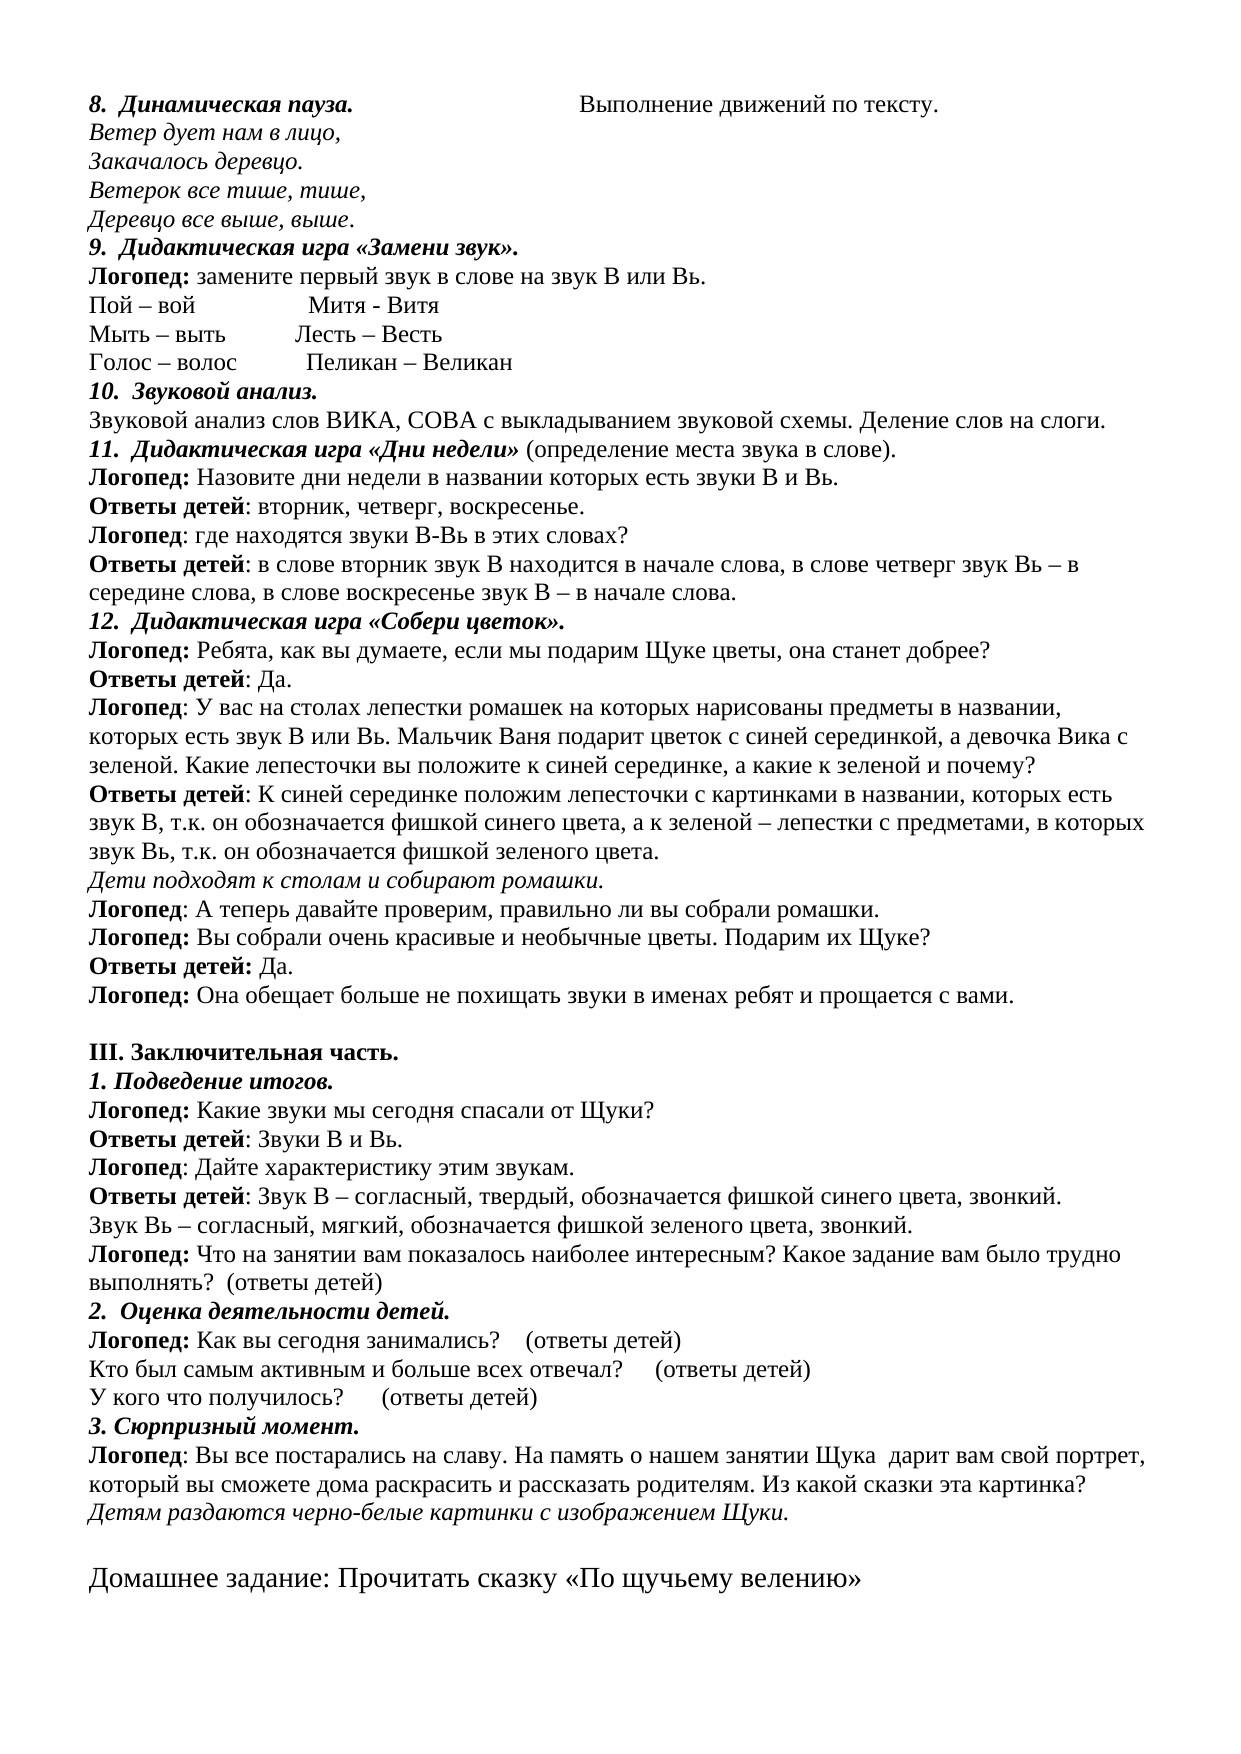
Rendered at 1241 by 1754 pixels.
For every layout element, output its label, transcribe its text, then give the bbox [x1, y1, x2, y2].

text Домашнее задание: Прочитать сказку «По щучьему велению» [89, 1560, 1152, 1593]
text Звук Вь – согласный, мягкий, обозначается фишкой зеленого цвета, звонкий. [89, 1210, 1152, 1239]
text Ответы детей: Звук В – согласный, твердый, обозначается фишкой синего цвета, звонкий. [89, 1181, 1152, 1210]
text 1. Подведение итогов. [89, 1066, 1152, 1095]
text Ответы детей: в слове вторник звук В находится в начале слова, в слове четверг звук Вь – в середине слова, в слове воскресенье звук В – в начале слова. [89, 549, 1152, 606]
text Деревцо все выше, выше. [89, 204, 1152, 232]
text Пой – вой Митя - Витя [89, 290, 1152, 319]
text Ветерок все тише, тише, [89, 175, 1152, 204]
text Логопед: Дайте характеристику этим звукам. [89, 1152, 1152, 1181]
text Ответы детей: Да. [89, 951, 1152, 980]
text Логопед: Назовите дни недели в названии которых есть звуки В и Вь. [89, 462, 1152, 491]
text Логопед: Вы собрали очень красивые и необычные цветы. Подарим их Щуке? [89, 922, 1152, 951]
text Ветер дует нам в лицо, [89, 117, 1152, 146]
text Логопед: Какие звуки мы сегодня спасали от Щуки? [89, 1095, 1152, 1124]
text Логопед: где находятся звуки В-Вь в этих словах? [89, 520, 1152, 549]
text Логопед: Ребята, как вы думаете, если мы подарим Щуке цветы, она станет добрее? [89, 635, 1152, 664]
text 11. Дидактическая игра «Дни недели» (определение места звука в слове). [89, 434, 1152, 462]
text Голос – волос Пеликан – Великан [89, 347, 1152, 376]
text 10. Звуковой анализ. [89, 376, 1152, 405]
text Логопед: Она обещает больше не похищать звуки в именах ребят и прощается с вами. [89, 980, 1152, 1009]
text Логопед: У вас на столах лепестки ромашек на которых нарисованы предметы в названии, которых есть звук В или Вь. Мальчик Ваня подарит цветок с синей серединкой, а девочка Вика с зеленой. Какие лепесточки вы положите к синей серединке, а какие к зеленой и почему? [89, 692, 1152, 779]
text Логопед: Вы все постарались на славу. На память о нашем занятии Щука дарит вам свой портрет, который вы сможете дома раскрасить и рассказать родителям. Из какой сказки эта картинка? [89, 1440, 1152, 1497]
text Логопед: замените первый звук в слове на звук В или Вь. [89, 261, 1152, 290]
text Закачалось деревцо. [89, 146, 1152, 175]
text Ответы детей: К синей серединке положим лепесточки с картинками в названии, которых есть звук В, т.к. он обозначается фишкой синего цвета, а к зеленой – лепестки с предметами, в которых звук Вь, т.к. он обозначается фишкой зеленого цвета. [89, 779, 1152, 865]
text Детям раздаются черно-белые картинки с изображением Щуки. [89, 1497, 1152, 1526]
text 12. Дидактическая игра «Собери цветок». [89, 606, 1152, 635]
text Ответы детей: Да. [89, 664, 1152, 692]
text Логопед: Как вы сегодня занимались? (ответы детей) [89, 1325, 1152, 1354]
text Логопед: А теперь давайте проверим, правильно ли вы собрали ромашки. [89, 894, 1152, 922]
text Логопед: Что на занятии вам показалось наиболее интересным? Какое задание вам было трудно выполнять? (ответы детей) [89, 1239, 1152, 1296]
text Ответы детей: Звуки В и Вь. [89, 1124, 1152, 1152]
text Кто был самым активным и больше всех отвечал? (ответы детей) [89, 1354, 1152, 1382]
text 3. Сюрпризный момент. [89, 1411, 1152, 1440]
text У кого что получилось? (ответы детей) [89, 1382, 1152, 1411]
text Дети подходят к столам и собирают ромашки. [89, 865, 1152, 894]
text Мыть – выть Лесть – Весть [89, 319, 1152, 347]
text 9. Дидактическая игра «Замени звук». [89, 232, 1152, 261]
text 2. Оценка деятельности детей. [89, 1296, 1152, 1325]
text III. Заключительная часть. [89, 1037, 1152, 1066]
text Ответы детей: вторник, четверг, воскресенье. [89, 491, 1152, 520]
text 8. Динамическая пауза. Выполнение движений по тексту. [89, 89, 1152, 117]
text Звуковой анализ слов ВИКА, СОВА с выкладыванием звуковой схемы. Деление слов на слоги. [89, 405, 1152, 434]
